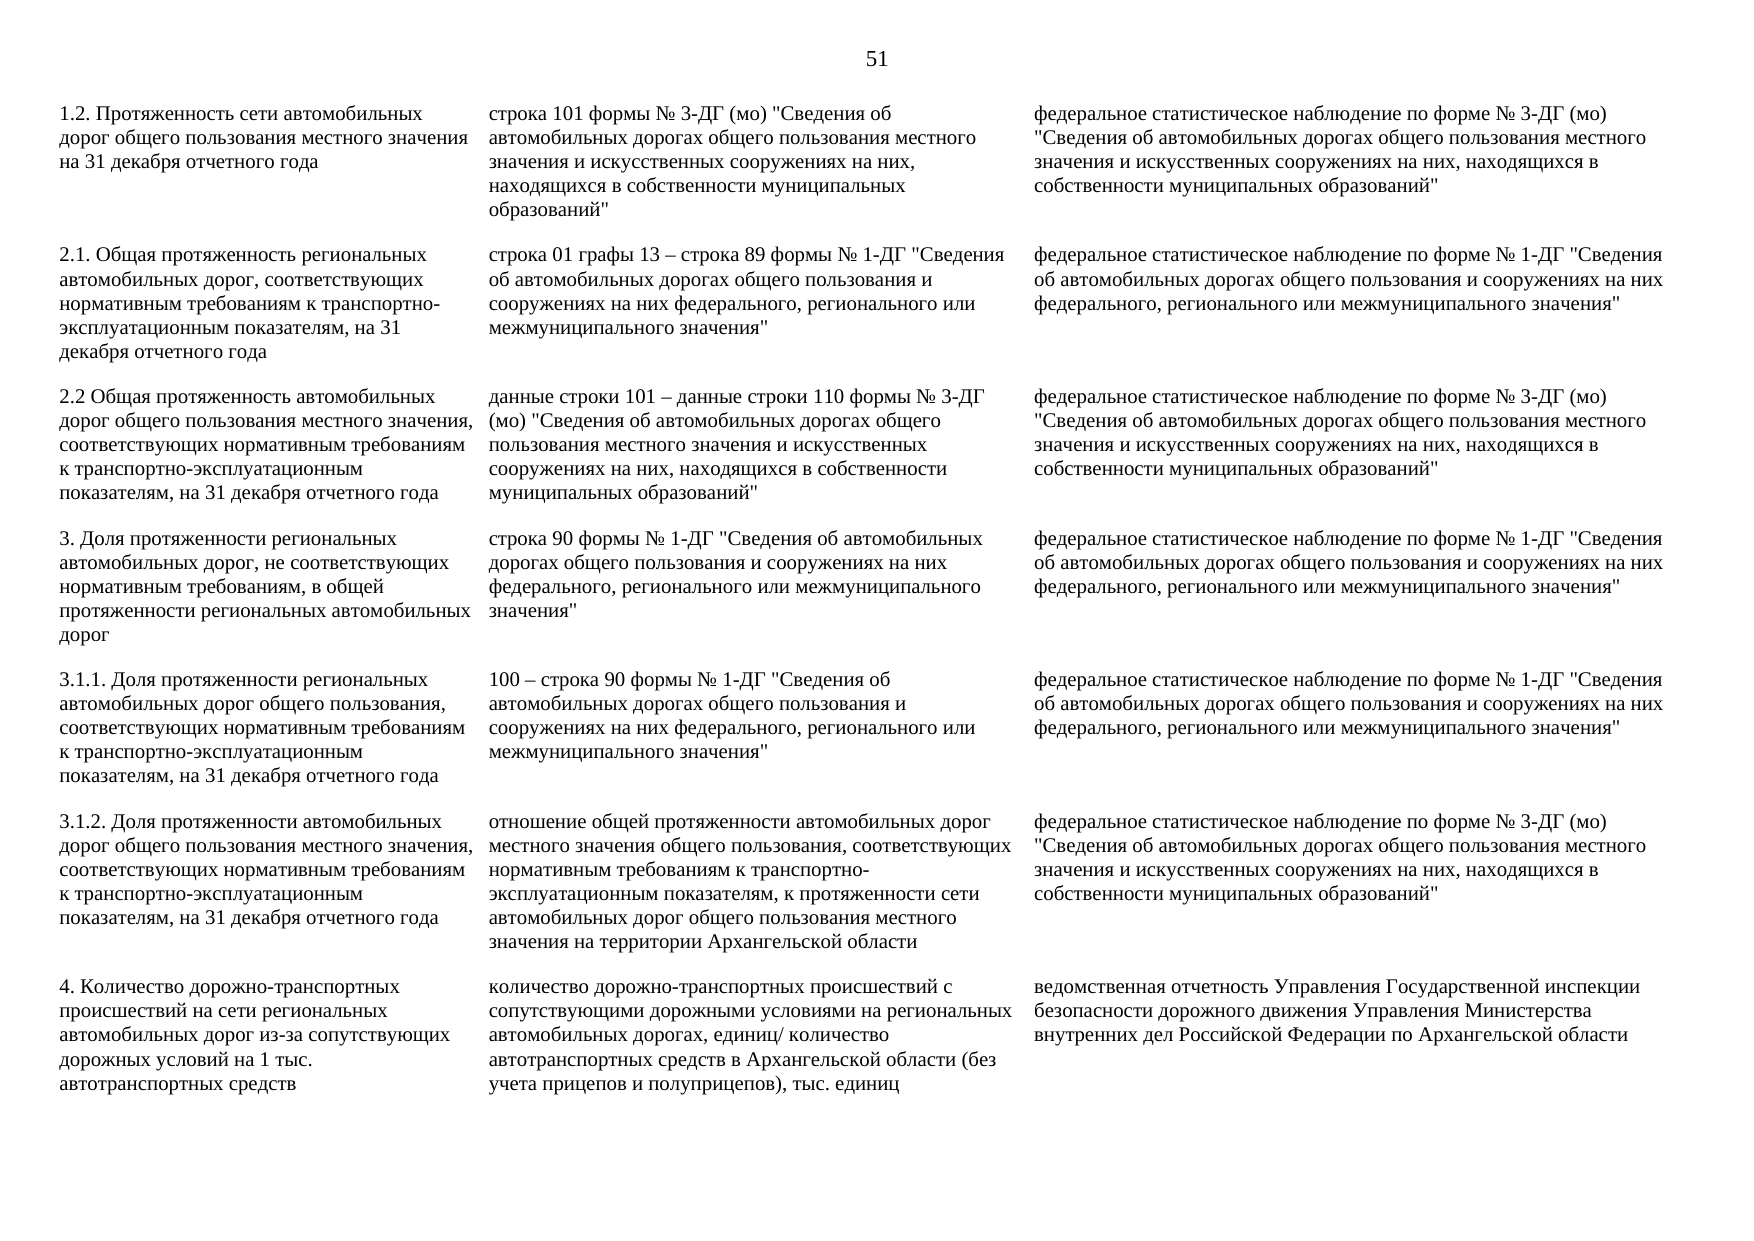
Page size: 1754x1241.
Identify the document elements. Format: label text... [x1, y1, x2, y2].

table_cell 2.1. Общая протяженность региональных автомобильных дорог, соответствующих нормативным требованиям к транспортно-эксплуатационным показателям, на 31 декабря отчетного года [53, 232, 482, 373]
table_cell федеральное статистическое наблюдение по форме № 3-ДГ (мо) "Сведения об автомобильных дорогах общего пользования местного значения и искусственных сооружениях на них, находящихся в собственности муниципальных образований" [1028, 798, 1688, 964]
table_cell строка 90 формы № 1-ДГ "Сведения об автомобильных дорогах общего пользования и сооружениях на них федерального, регионального или межмуниципального значения" [482, 515, 1027, 656]
table_cell отношение общей протяженности автомобильных дорог местного значения общего пользования, соответствующих нормативным требованиям к транспортно-эксплуатационным показателям, к протяженности сети автомобильных дорог общего пользования местного значения на территории Архангельской области [482, 798, 1027, 964]
table_cell строка 101 формы № 3-ДГ (мо) "Сведения об автомобильных дорогах общего пользования местного значения и искусственных сооружениях на них, находящихся в собственности муниципальных образований" [482, 90, 1027, 232]
table_cell 4. Количество дорожно-транспортных происшествий на сети региональных автомобильных дорог из-за сопутствующих дорожных условий на 1 тыс. автотранспортных средств [53, 964, 482, 1105]
table_cell 1.2. Протяженность сети автомобильных дорог общего пользования местного значения на 31 декабря отчетного года [53, 90, 482, 232]
table_cell федеральное статистическое наблюдение по форме № 3-ДГ (мо) "Сведения об автомобильных дорогах общего пользования местного значения и искусственных сооружениях на них, находящихся в собственности муниципальных образований" [1028, 90, 1688, 232]
table_cell 3.1.2. Доля протяженности автомобильных дорог общего пользования местного значения, соответствующих нормативным требованиям к транспортно-эксплуатационным показателям, на 31 декабря отчетного года [53, 798, 482, 964]
table_cell федеральное статистическое наблюдение по форме № 3-ДГ (мо) "Сведения об автомобильных дорогах общего пользования местного значения и искусственных сооружениях на них, находящихся в собственности муниципальных образований" [1028, 373, 1688, 515]
table_cell строка 01 графы 13 – строка 89 формы № 1-ДГ "Сведения об автомобильных дорогах общего пользования и сооружениях на них федерального, регионального или межмуниципального значения" [482, 232, 1027, 373]
table_cell 3. Доля протяженности региональных автомобильных дорог, не соответствующих нормативным требованиям, в общей протяженности региональных автомобильных дорог [53, 515, 482, 656]
table_cell количество дорожно-транспортных происшествий с сопутствующими дорожными условиями на региональных автомобильных дорогах, единиц/ количество автотранспортных средств в Архангельской области (без учета прицепов и полуприцепов), тыс. единиц [482, 964, 1027, 1105]
table_cell 2.2 Общая протяженность автомобильных дорог общего пользования местного значения, соответствующих нормативным требованиям к транспортно-эксплуатационным показателям, на 31 декабря отчетного года [53, 373, 482, 515]
table_cell данные строки 101 – данные строки 110 формы № 3-ДГ (мо) "Сведения об автомобильных дорогах общего пользования местного значения и искусственных сооружениях на них, находящихся в собственности муниципальных образований" [482, 373, 1027, 515]
table_cell 3.1.1. Доля протяженности региональных автомобильных дорог общего пользования, соответствующих нормативным требованиям к транспортно-эксплуатационным показателям, на 31 декабря отчетного года [53, 656, 482, 798]
table_cell ведомственная отчетность Управления Государственной инспекции безопасности дорожного движения Управления Министерства внутренних дел Российской Федерации по Архангельской области [1028, 964, 1688, 1105]
table_cell 100 – строка 90 формы № 1-ДГ "Сведения об автомобильных дорогах общего пользования и сооружениях на них федерального, регионального или межмуниципального значения" [482, 656, 1027, 798]
